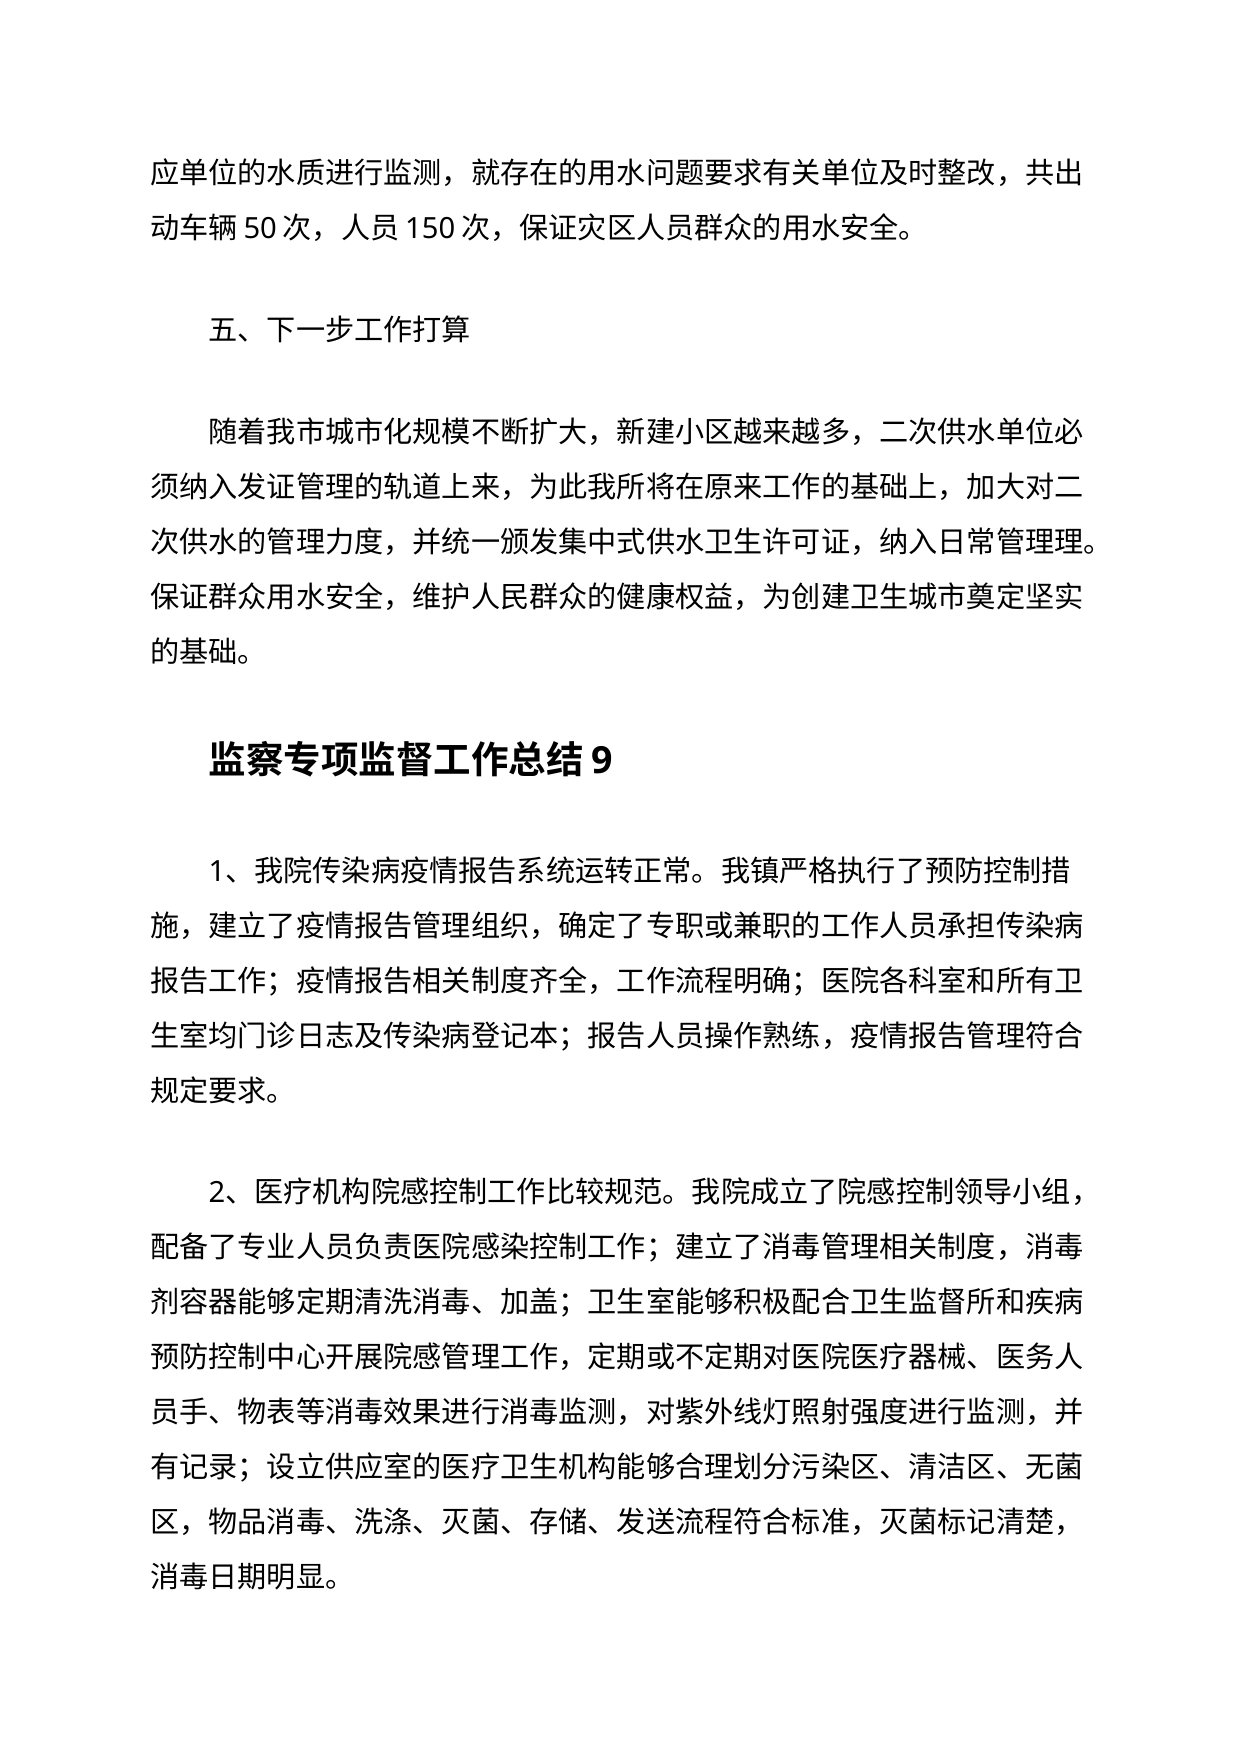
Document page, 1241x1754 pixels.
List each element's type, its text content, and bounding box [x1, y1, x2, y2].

text 五、下一步工作打算 [150, 307, 1090, 349]
text 2、医疗机构院感控制工作比较规范。我院成立了院感控制领导小组，配备了专业人员负责医院感染控制工作；建立了消毒管理相关制度，消毒剂容器能够定期清洗消毒、加盖；卫生室能够积极配合卫生监督所和疾病预防控制中心开展院感管理工作，定期或不定期对医院医疗器械、医务人员手、物表等消毒效果进行消毒监测，对紫外线灯照射强度进行监测，并有记录；设立供应室的医疗卫生机构能够合理划分污染区、清洁区、无菌区，物品消毒、洗涤、灭菌、存储、发送流程符合标准，灭菌标记清楚，消毒日期明显。 [150, 1169, 1090, 1596]
text 1、我院传染病疫情报告系统运转正常。我镇严格执行了预防控制措施，建立了疫情报告管理组织，确定了专职或兼职的工作人员承担传染病报告工作；疫情报告相关制度齐全，工作流程明确；医院各科室和所有卫生室均门诊日志及传染病登记本；报告人员操作熟练，疫情报告管理符合规定要求。 [150, 848, 1090, 1109]
text 监察专项监督工作总结9 [150, 730, 1090, 784]
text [150, 150, 1090, 247]
text 随着我市城市化规模不断扩大，新建小区越来越多，二次供水单位必须纳入发证管理的轨道上来，为此我所将在原来工作的基础上，加大对二次供水的管理力度，并统一颁发集中式供水卫生许可证，纳入日常管理理。保证群众用水安全，维护人民群众的健康权益，为创建卫生城市奠定坚实的基础。 [150, 409, 1090, 671]
